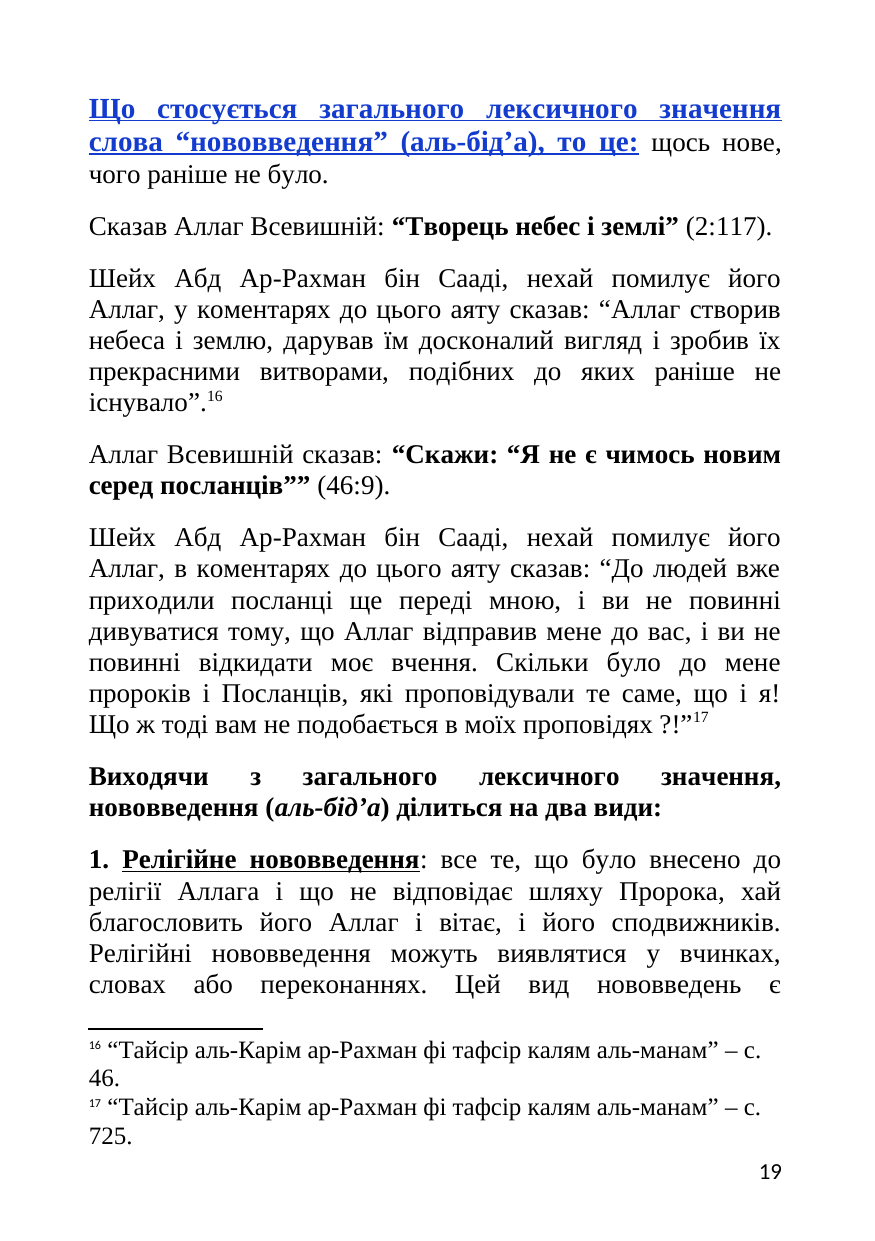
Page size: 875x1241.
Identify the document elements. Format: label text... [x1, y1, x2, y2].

text Сказав Аллаг Всевишній: “Творець небес і землі” (2:117). [88, 210, 782, 241]
text Що стосується загального лексичного значення слова “нововведення” (аль-бід’а), то це: щось нове, чого раніше не було. [88, 91, 782, 120]
text Аллаг Всевишній сказав: “Скажи: “Я не є чимось новим серед посланців”” (46:9). [88, 438, 782, 501]
text Що стосується загального лексичного значення слова “нововведення” (аль-бід’а), то це: щось нове, чого раніше не було. [88, 121, 782, 189]
text Виходячи з загального лексичного значення, нововведення (аль-бід’а) ділиться на два види: [88, 760, 782, 823]
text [88, 843, 782, 999]
text Шейх Абд Ар-Рахман бін Сааді, нехай помилує його Аллаг, у коментарях до цього аяту сказав: “Аллаг створив небеса і землю, дарував їм досконалий вигляд і зробив їх прекрасними витворами, подібних до яких раніше не існувало”. [88, 262, 782, 417]
text Шейх Абд Ар-Рахман бін Сааді, нехай помилує його Аллаг, в коментарях до цього аяту сказав: “До людей вже приходили посланці ще переді мною, і ви не повинні дивуватися тому, що Аллаг відправив мене до вас, і ви не повинні відкидати моє вчення. Скільки було до мене пророків і Посланців, які проповідували те саме, що і я! Що ж тоді вам не подобається в моїх проповідях ?!” [88, 521, 782, 739]
